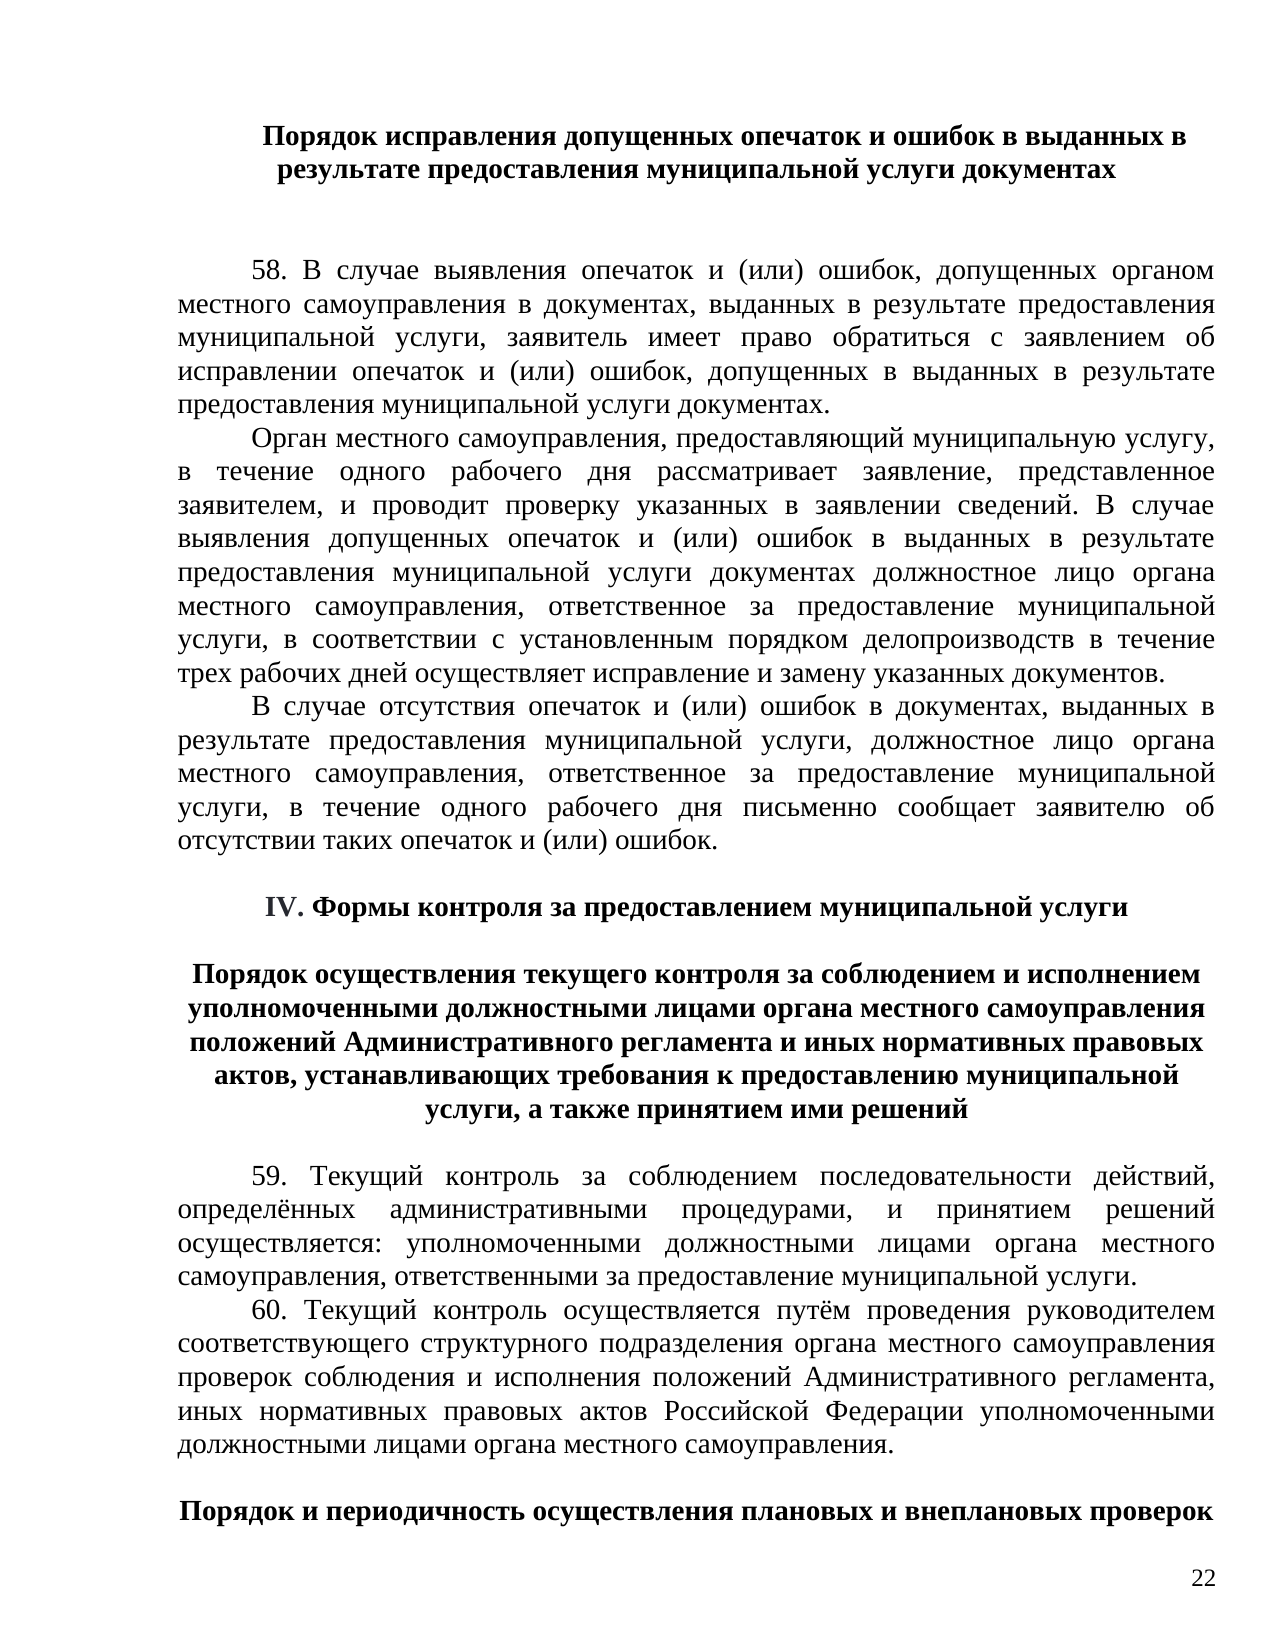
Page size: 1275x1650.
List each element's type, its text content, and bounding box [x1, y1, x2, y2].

text 59. Текущий контроль за соблюдением последовательности действий, определённых административными процедурами, и принятием решений осуществляется: уполномоченными должностными лицами органа местного самоуправления, ответственными за предоставление муниципальной услуги. [177, 1158, 1216, 1292]
text IV. Формы контроля за предоставлением муниципальной услуги [177, 889, 1216, 923]
text 58. В случае выявления опечаток и (или) ошибок, допущенных органом местного самоуправления в документах, выданных в результате предоставления муниципальной услуги, заявитель имеет право обратиться с заявлением об исправлении опечаток и (или) ошибок, допущенных в выданных в результате предоставления муниципальной услуги документах. [177, 252, 1216, 420]
text Порядок осуществления текущего контроля за соблюдением и исполнением уполномоченными должностными лицами органа местного самоуправления положений Административного регламента и иных нормативных правовых актов, устанавливающих требования к предоставлению муниципальной услуги, а также принятием ими решений [177, 957, 1216, 1124]
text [177, 1493, 1216, 1527]
text 60. Текущий контроль осуществляется путём проведения руководителем соответствующего структурного подразделения органа местного самоуправления проверок соблюдения и исполнения положений Административного регламента, иных нормативных правовых актов Российской Федерации уполномоченными должностными лицами органа местного самоуправления. [177, 1292, 1216, 1460]
text Орган местного самоуправления, предоставляющий муниципальную услугу, в течение одного рабочего дня рассматривает заявление, представленное заявителем, и проводит проверку указанных в заявлении сведений. В случае выявления допущенных опечаток и (или) ошибок в выданных в результате предоставления муниципальной услуги документах должностное лицо органа местного самоуправления, ответственное за предоставление муниципальной услуги, в соответствии с установленным порядком делопроизводств в течение трех рабочих дней осуществляет исправление и замену указанных документов. [177, 420, 1216, 688]
text В случае отсутствия опечаток и (или) ошибок в документах, выданных в результате предоставления муниципальной услуги, должностное лицо органа местного самоуправления, ответственное за предоставление муниципальной услуги, в течение одного рабочего дня письменно сообщает заявителю об отсутствии таких опечаток и (или) ошибок. [177, 688, 1216, 856]
text Порядок исправления допущенных опечаток и ошибок в выданных в результате предоставления муниципальной услуги документах [177, 118, 1216, 185]
